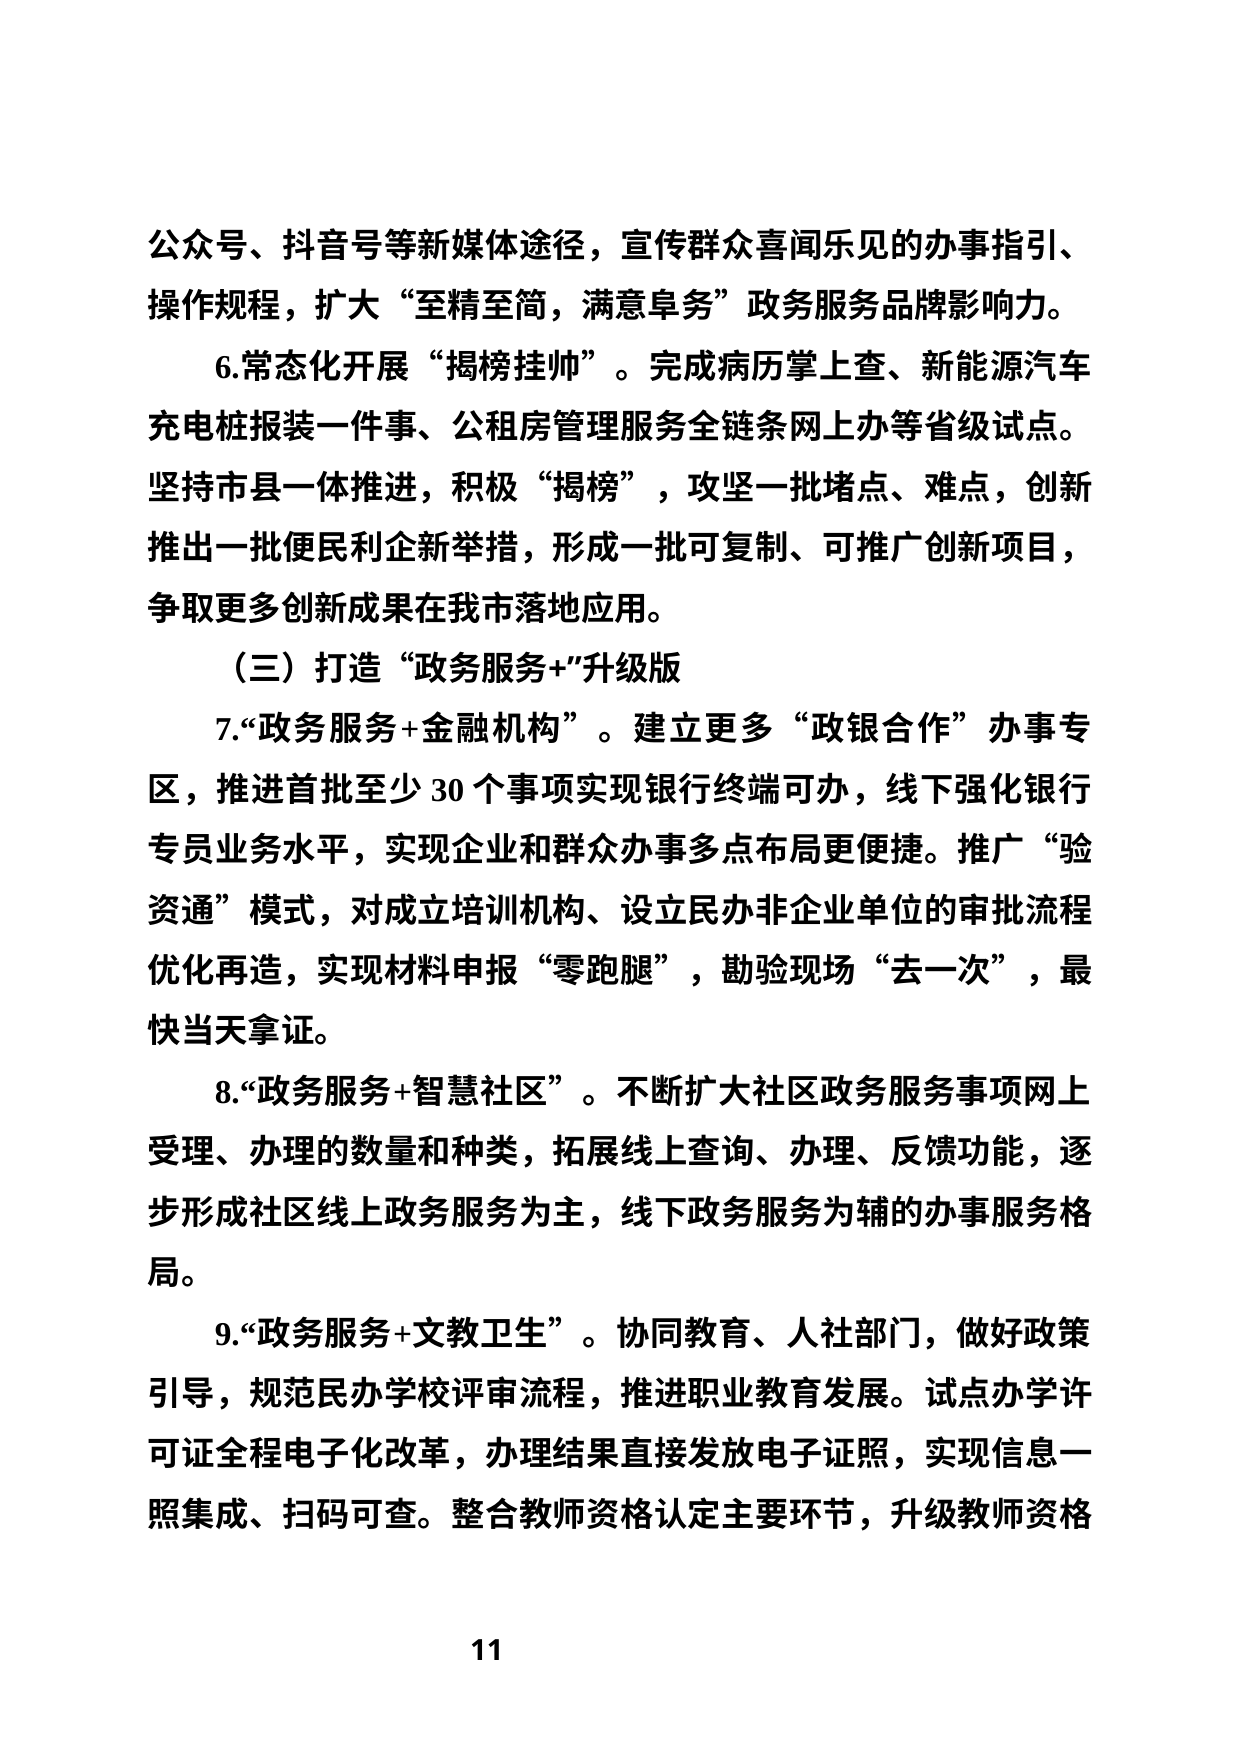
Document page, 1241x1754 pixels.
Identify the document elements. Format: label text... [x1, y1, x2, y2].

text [148, 209, 1093, 330]
text 6.常态化开展“揭榜挂帅”。完成病历掌上查、新能源汽车充电桩报装一件事、公租房管理服务全链条网上办等省级试点。坚持市县一体推进，积极“揭榜”，攻坚一批堵点、难点，创新推出一批便民利企新举措，形成一批可复制、可推广创新项目，争取更多创新成果在我市落地应用。 [148, 330, 1093, 632]
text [148, 1297, 1093, 1538]
text （三）打造“政务服务+”升级版 [148, 632, 1093, 692]
text 7.“政务服务+金融机构”。建立更多“政银合作”办事专区，推进首批至少30个事项实现银行终端可办，线下强化银行专员业务水平，实现企业和群众办事多点布局更便捷。推广“验资通”模式，对成立培训机构、设立民办非企业单位的审批流程优化再造，实现材料申报“零跑腿”，勘验现场“去一次”，最快当天拿证。 [148, 692, 1093, 1055]
text 8.“政务服务+智慧社区”。不断扩大社区政务服务事项网上受理、办理的数量和种类，拓展线上查询、办理、反馈功能，逐步形成社区线上政务服务为主，线下政务服务为辅的办事服务格局。 [148, 1055, 1093, 1297]
